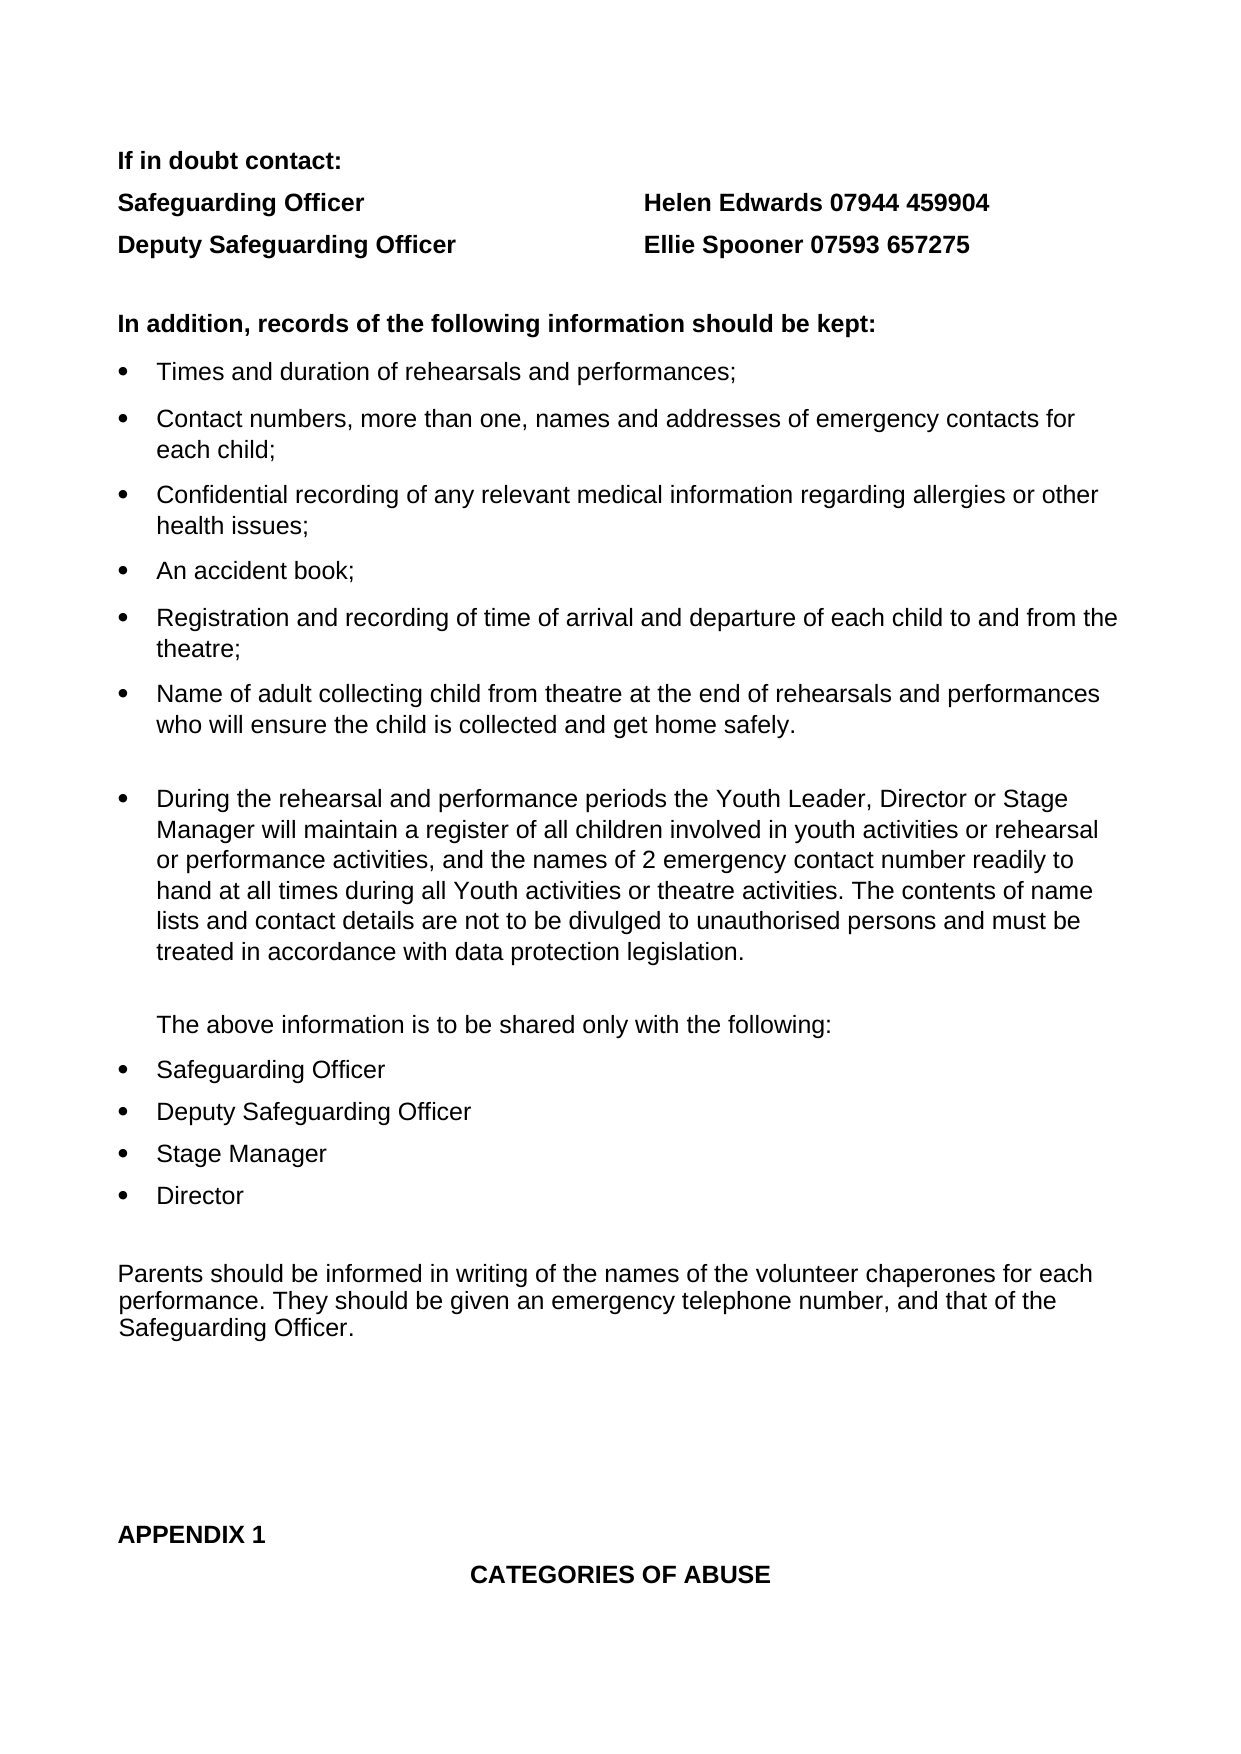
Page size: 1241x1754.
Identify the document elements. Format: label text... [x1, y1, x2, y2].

list Registration and recording of time of arrival and departure of each child to and from the theatre; [119, 603, 1121, 662]
list Deputy Safeguarding Officer [119, 1097, 1121, 1126]
text Safeguarding Officer Helen Edwards 07944 459904 [117, 188, 1121, 217]
text If in doubt contact: [117, 146, 1121, 175]
list Confidential recording of any relevant medical information regarding allergies or other health issues; [119, 480, 1121, 539]
text In addition, records of the following information should be kept: [117, 309, 1121, 338]
list Stage Manager [119, 1139, 1121, 1168]
list Name of adult collecting child from theatre at the end of rehearsals and performances who will ensure the child is collected and get home safely. [119, 679, 1121, 738]
list Director [119, 1181, 1121, 1210]
text Deputy Safeguarding Officer Ellie Spooner 07593 657275 [117, 230, 1121, 259]
text CATEGORIES OF ABUSE [163, 1560, 1077, 1589]
subtitle APPENDIX 1 [117, 1520, 1121, 1549]
text The above information is to be shared only with the following: [156, 1011, 1121, 1038]
list Times and duration of rehearsals and performances; [119, 357, 1121, 386]
list An accident book; [119, 556, 1121, 585]
list Contact numbers, more than one, names and addresses of emergency contacts for each child; [119, 404, 1121, 463]
text Parents should be informed in writing of the names of the volunteer chaperones for each performance. They should be given an emergency telephone number, and that of the Safeguarding Officer. [117, 1261, 1121, 1342]
list During the rehearsal and performance periods the Youth Leader, Director or Stage Manager will maintain a register of all children involved in youth activities or rehearsal or performance activities, and the names of 2 emergency contact number readily to hand at all times during all Youth activities or theatre activities. The contents of name lists and contact details are not to be divulged to unauthorised persons and must be treated in accordance with data protection legislation. [119, 784, 1121, 965]
list Safeguarding Officer [119, 1055, 1121, 1083]
